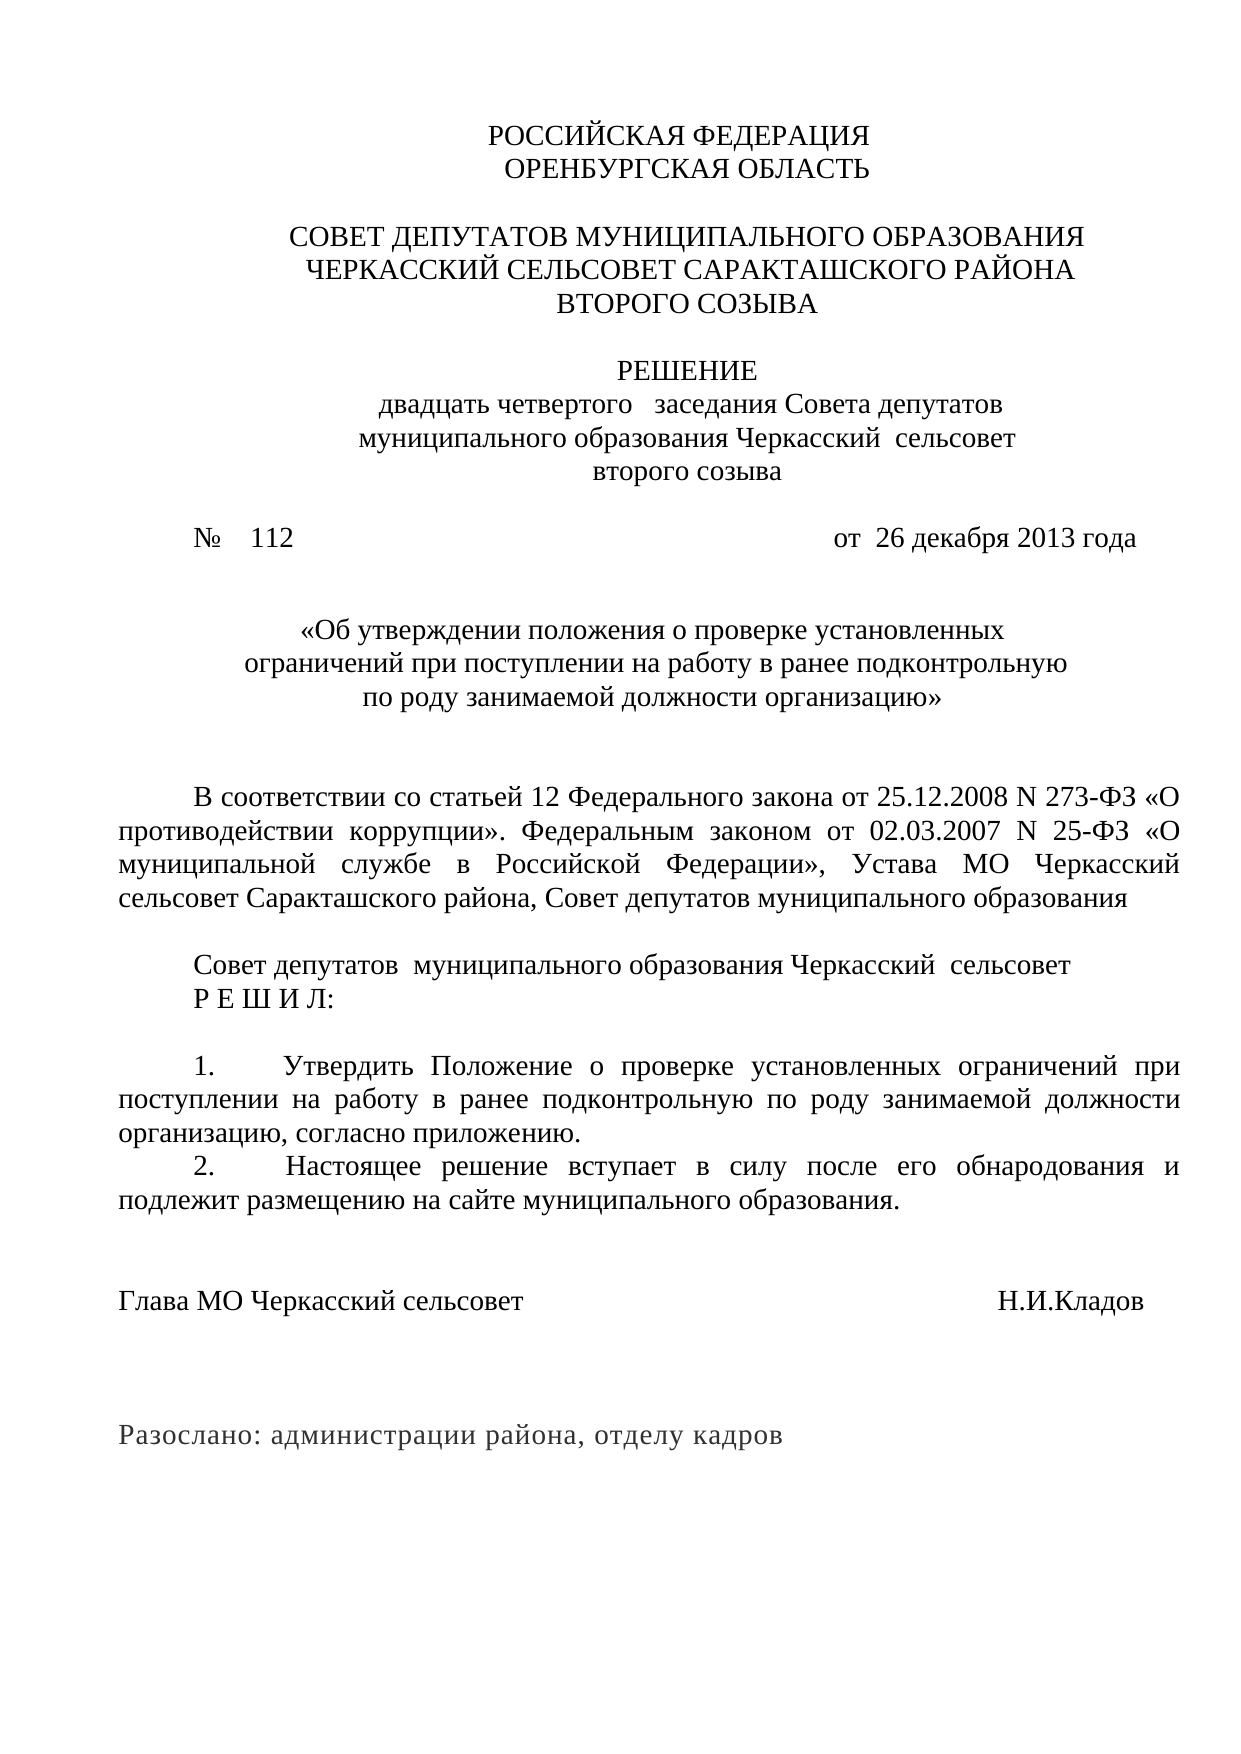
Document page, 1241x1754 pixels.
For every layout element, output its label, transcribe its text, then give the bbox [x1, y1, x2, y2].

text Совет депутатов муниципального образования Черкасский сельсовет [118, 947, 1181, 981]
list Утвердить Положение о проверке установленных ограничений при поступлении на работу в ранее подконтрольную по роду занимаемой должности организацию, согласно приложению. [118, 1048, 1181, 1148]
text РЕШЕНИЕ [118, 353, 1181, 386]
text ЧЕРКАССКИЙ СЕЛЬСОВЕТ САРАКТАШСКОГО РАЙОНА [118, 252, 1181, 286]
text СОВЕТ ДЕПУТАТОВ МУНИЦИПАЛЬНОГО ОБРАЗОВАНИЯ [118, 219, 1181, 252]
text «Об утверждении положения о проверке установленных [118, 612, 1187, 645]
text № 112 от 26 декабря 2013 года [118, 521, 1181, 554]
text второго созыва [118, 453, 1181, 487]
text Разослано: администрации района, отделу кадров [118, 1417, 1172, 1450]
list Настоящее решение вступает в силу после его обнародования и подлежит размещению на сайте муниципального образования. [118, 1148, 1181, 1216]
text Глава МО Черкасский сельсовет Н.И.Кладов [118, 1283, 1181, 1316]
text ОРЕНБУРГСКАЯ ОБЛАСТЬ [118, 152, 1181, 185]
text РОССИЙСКАЯ ФЕДЕРАЦИЯ [118, 118, 1181, 152]
text двадцать четвертого заседания Совета депутатов [118, 386, 1181, 420]
text муниципального образования Черкасский сельсовет [118, 420, 1181, 453]
text по роду занимаемой должности организацию» [118, 679, 1187, 712]
text ограничений при поступлении на работу в ранее подконтрольную [118, 645, 1187, 679]
text Р Е Ш И Л: [118, 981, 1181, 1014]
text В соответствии со статьей 12 Федерального закона от 25.12.2008 N 273-ФЗ «О противодействии коррупции». Федеральным законом от 02.03.2007 N 25-ФЗ «О муниципальной службе в Российской Федерации», Устава МО Черкасский сельсовет Саракташского района, Совет депутатов муниципального образования [118, 779, 1181, 914]
text ВТОРОГО СОЗЫВА [118, 286, 1181, 319]
